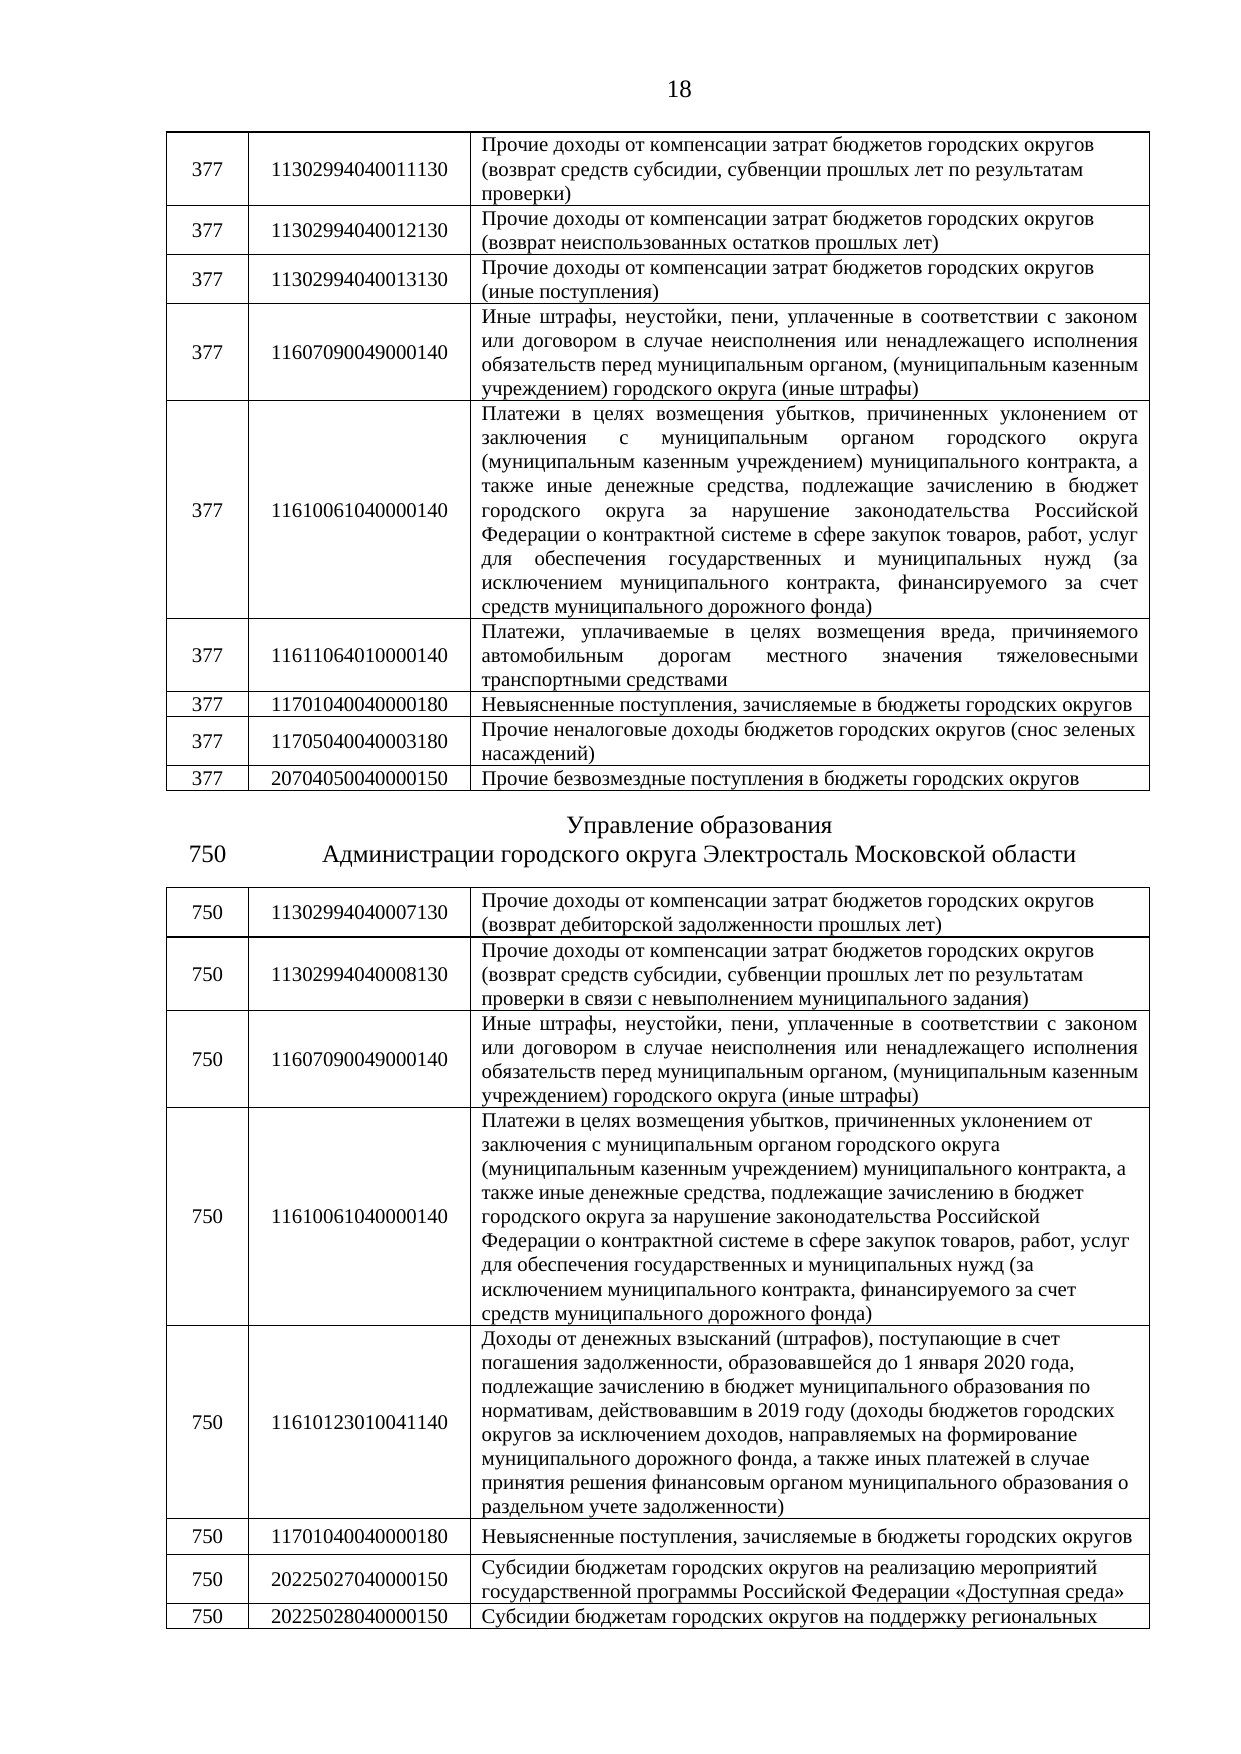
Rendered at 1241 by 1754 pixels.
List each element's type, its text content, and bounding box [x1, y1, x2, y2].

table_cell 20704050040000150 [249, 766, 470, 790]
table_cell Прочие доходы от компенсации затрат бюджетов городских округов (иные поступления) [471, 255, 1149, 303]
table_cell Прочие доходы от компенсации затрат бюджетов городских округов (возврат дебиторской задолженности прошлых лет) [471, 888, 1149, 936]
table_cell 377 [167, 766, 248, 790]
table_cell 11607090049000140 [249, 304, 470, 400]
table_cell 377 [167, 401, 248, 618]
table_cell 11705040040003180 [249, 717, 470, 765]
table_cell 377 [167, 692, 248, 716]
table_cell 11607090049000140 [249, 1011, 470, 1107]
table_cell 750 [167, 938, 248, 1010]
table_cell Невыясненные поступления, зачисляемые в бюджеты городских округов [471, 1519, 1149, 1553]
table_cell 377 [167, 255, 248, 303]
table_cell 11302994040008130 [249, 938, 470, 1010]
table_cell 377 [167, 619, 248, 691]
table_cell 20225027040000150 [249, 1555, 470, 1603]
table_cell Платежи в целях возмещения убытков, причиненных уклонением от заключения с муниципальным органом городского округа (муниципальным казенным учреждением) муниципального контракта, а также иные денежные средства, подлежащие зачислению в бюджет городского округа за нарушение законодательства Российской Федерации о контрактной системе в сфере закупок товаров, работ, услуг для обеспечения государственных и муниципальных нужд (за исключением муниципального контракта, финансируемого за счет средств муниципального дорожного фонда) [471, 401, 1149, 618]
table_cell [471, 1604, 1149, 1628]
table_cell 377 [167, 133, 248, 204]
table_cell 11302994040007130 [249, 888, 470, 936]
table_cell 11701040040000180 [249, 1519, 470, 1553]
table_cell 377 [167, 304, 248, 400]
table_cell Прочие безвозмездные поступления в бюджеты городских округов [471, 766, 1149, 790]
table_cell 750 [166, 791, 248, 887]
table_cell 11610061040000140 [249, 401, 470, 618]
table_cell 11302994040013130 [249, 255, 470, 303]
table_cell 750 [167, 1326, 248, 1518]
table_cell 750 [167, 1108, 248, 1324]
table_cell 11610123010041140 [249, 1326, 470, 1518]
table_cell Доходы от денежных взысканий (штрафов), поступающие в счет погашения задолженности, образовавшейся до 1 января 2020 года, подлежащие зачислению в бюджет муниципального образования по нормативам, действовавшим в 2019 году (доходы бюджетов городских округов за исключением доходов, направляемых на формирование муниципального дорожного фонда, а также иных платежей в случае принятия решения финансовым органом муниципального образования о раздельном учете задолженности) [471, 1326, 1149, 1518]
table_cell 11302994040011130 [249, 133, 470, 204]
table_cell Субсидии бюджетам городских округов на реализацию мероприятий государственной программы Российской Федерации «Доступная среда» [471, 1555, 1149, 1603]
table_cell Управление образования Администрации городского округа Электросталь Московской области [248, 791, 1150, 887]
table_cell Невыясненные поступления, зачисляемые в бюджеты городских округов [471, 692, 1149, 716]
table_cell 11302994040012130 [249, 206, 470, 254]
table_cell Иные штрафы, неустойки, пени, уплаченные в соответствии с законом или договором в случае неисполнения или ненадлежащего исполнения обязательств перед муниципальным органом, (муниципальным казенным учреждением) городского округа (иные штрафы) [471, 1011, 1149, 1107]
table_cell Платежи, уплачиваемые в целях возмещения вреда, причиняемого автомобильным дорогам местного значения тяжеловесными транспортными средствами [471, 619, 1149, 691]
table_cell Иные штрафы, неустойки, пени, уплаченные в соответствии с законом или договором в случае неисполнения или ненадлежащего исполнения обязательств перед муниципальным органом, (муниципальным казенным учреждением) городского округа (иные штрафы) [471, 304, 1149, 400]
table_cell 750 [167, 1604, 248, 1628]
table_cell 750 [167, 888, 248, 936]
table_cell Платежи в целях возмещения убытков, причиненных уклонением от заключения с муниципальным органом городского округа (муниципальным казенным учреждением) муниципального контракта, а также иные денежные средства, подлежащие зачислению в бюджет городского округа за нарушение законодательства Российской Федерации о контрактной системе в сфере закупок товаров, работ, услуг для обеспечения государственных и муниципальных нужд (за исключением муниципального контракта, финансируемого за счет средств муниципального дорожного фонда) [471, 1108, 1149, 1324]
table_cell Прочие доходы от компенсации затрат бюджетов городских округов (возврат неиспользованных остатков прошлых лет) [471, 206, 1149, 254]
table_cell 750 [167, 1519, 248, 1553]
table_cell 377 [167, 717, 248, 765]
table_cell Прочие доходы от компенсации затрат бюджетов городских округов (возврат средств субсидии, субвенции прошлых лет по результатам проверки) [471, 133, 1149, 204]
table_cell 11610061040000140 [249, 1108, 470, 1324]
table_cell 377 [167, 206, 248, 254]
table_cell Прочие неналоговые доходы бюджетов городских округов (снос зеленых насаждений) [471, 717, 1149, 765]
table_cell 11701040040000180 [249, 692, 470, 716]
table_cell 20225028040000150 [249, 1604, 470, 1628]
table_cell 750 [167, 1011, 248, 1107]
table_cell 11611064010000140 [249, 619, 470, 691]
table_cell 750 [167, 1555, 248, 1603]
table_cell Прочие доходы от компенсации затрат бюджетов городских округов (возврат средств субсидии, субвенции прошлых лет по результатам проверки в связи с невыполнением муниципального задания) [471, 938, 1149, 1010]
